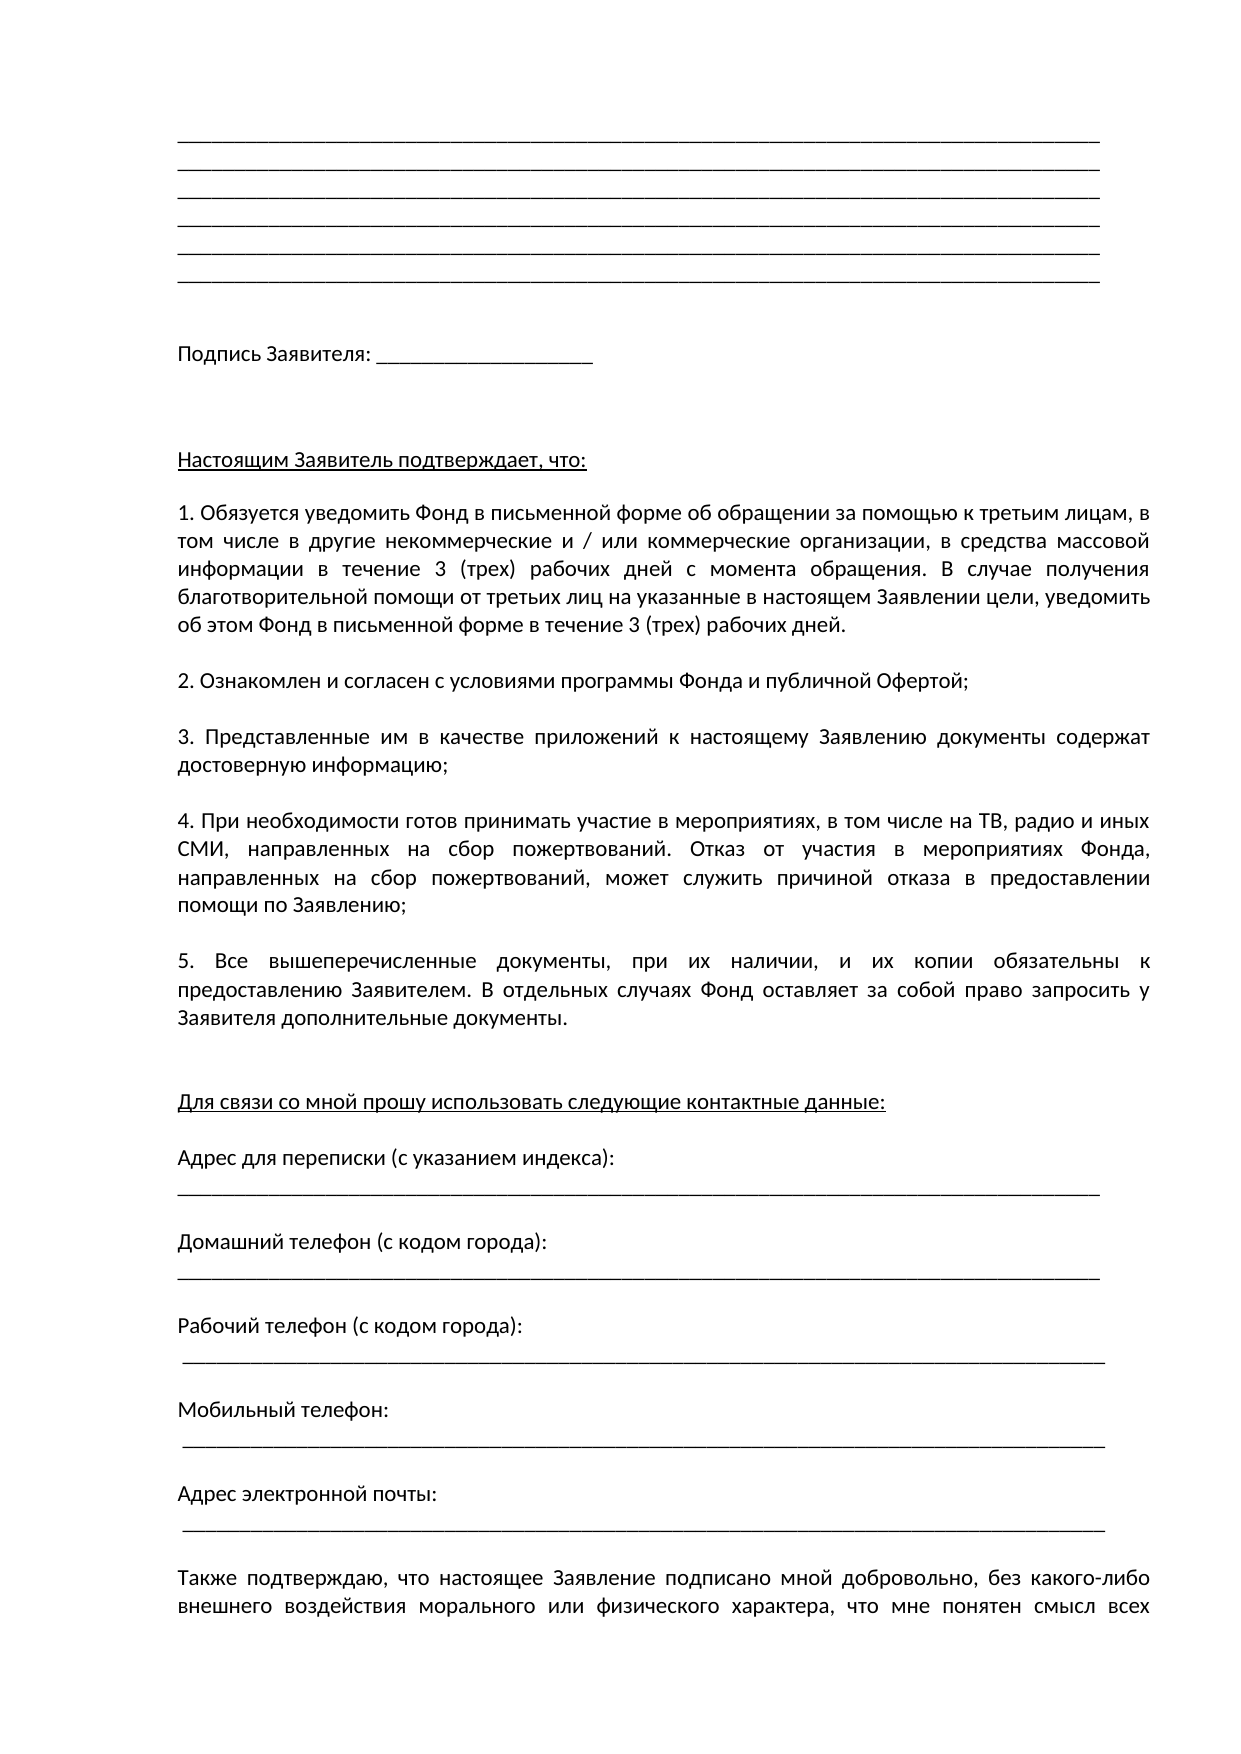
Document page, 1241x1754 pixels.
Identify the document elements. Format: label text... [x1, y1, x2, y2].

text Домашний телефон (с кодом города): [177, 1227, 1152, 1255]
text Настоящим Заявитель подтверждает, что: [177, 445, 1152, 473]
text _________________________________________________________________________________ [177, 1255, 1152, 1283]
text Мобильный телефон: [177, 1395, 1152, 1423]
text _________________________________________________________________________________ [177, 1171, 1152, 1199]
text Рабочий телефон (с кодом города): [177, 1311, 1152, 1339]
text _________________________________________________________________________________ [177, 1507, 1152, 1535]
text _________________________________________________________________________________ [177, 202, 1152, 230]
text _________________________________________________________________________________ [177, 146, 1152, 174]
text Адрес электронной почты: [177, 1479, 1152, 1507]
text 3. Представленные им в качестве приложений к настоящему Заявлению документы содержат достоверную информацию; [177, 722, 1152, 778]
text 1. Обязуется уведомить Фонд в письменной форме об обращении за помощью к третьим лицам, в том числе в другие некоммерческие и / или коммерческие организации, в средства массовой информации в течение 3 (трех) рабочих дней с момента обращения. В случае получения благотворительной помощи от третьих лиц на указанные в настоящем Заявлении цели, уведомить об этом Фонд в письменной форме в течение 3 (трех) рабочих дней. [177, 498, 1152, 638]
text _________________________________________________________________________________ [177, 1423, 1152, 1451]
text _________________________________________________________________________________ [177, 118, 1152, 146]
text _________________________________________________________________________________ [177, 174, 1152, 202]
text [177, 1563, 1152, 1619]
text Адрес для переписки (с указанием индекса): [177, 1143, 1152, 1171]
text _________________________________________________________________________________ [177, 1339, 1152, 1367]
text Подпись Заявителя: ___________________ [177, 339, 1152, 367]
text _________________________________________________________________________________ [177, 258, 1152, 286]
text Для связи со мной прошу использовать следующие контактные данные: [177, 1087, 1152, 1115]
text 4. При необходимости готов принимать участие в мероприятиях, в том числе на ТВ, радио и иных СМИ, направленных на сбор пожертвований. Отказ от участия в мероприятиях Фонда, направленных на сбор пожертвований, может служить причиной отказа в предоставлении помощи по Заявлению; [177, 807, 1152, 919]
text 2. Ознакомлен и согласен с условиями программы Фонда и публичной Офертой; [177, 666, 1152, 694]
text 5. Все вышеперечисленные документы, при их наличии, и их копии обязательны к предоставлению Заявителем. В отдельных случаях Фонд оставляет за собой право запросить у Заявителя дополнительные документы. [177, 947, 1152, 1031]
text _________________________________________________________________________________ [177, 230, 1152, 258]
